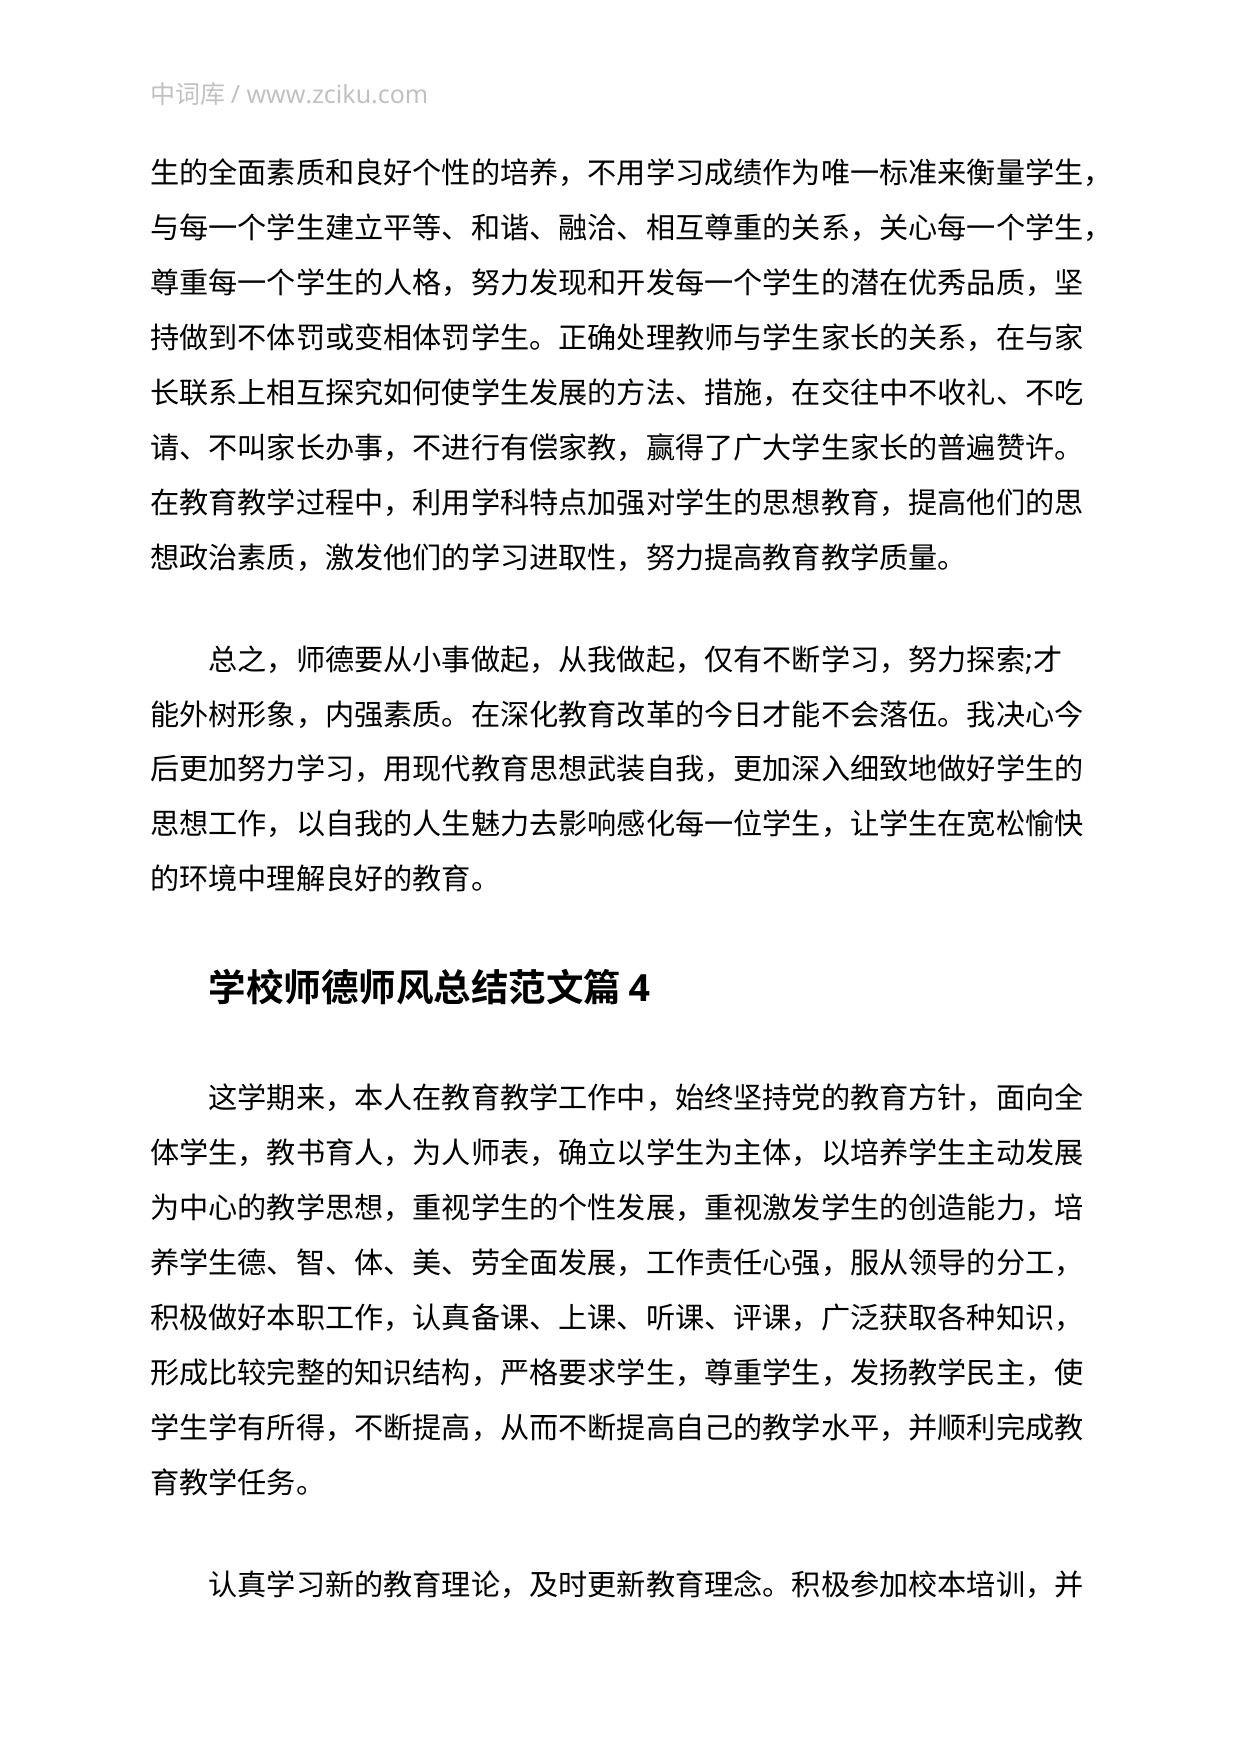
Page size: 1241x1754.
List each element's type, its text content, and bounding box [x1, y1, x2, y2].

text 学校师德师风总结范文篇4 [150, 957, 1090, 1012]
text 这学期来，本人在教育教学工作中，始终坚持党的教育方针，面向全体学生，教书育人，为人师表，确立以学生为主体，以培养学生主动发展为中心的教学思想，重视学生的个性发展，重视激发学生的创造能力，培养学生德、智、体、美、劳全面发展，工作责任心强，服从领导的分工，积极做好本职工作，认真备课、上课、听课、评课，广泛获取各种知识，形成比较完整的知识结构，严格要求学生，尊重学生，发扬教学民主，使学生学有所得，不断提高，从而不断提高自己的教学水平，并顺利完成教育教学任务。 [150, 1075, 1090, 1502]
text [150, 150, 1090, 577]
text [150, 1561, 1090, 1603]
text 总之，师德要从小事做起，从我做起，仅有不断学习，努力探索;才能外树形象，内强素质。在深化教育改革的今日才能不会落伍。我决心今后更加努力学习，用现代教育思想武装自我，更加深入细致地做好学生的思想工作，以自我的人生魅力去影响感化每一位学生，让学生在宽松愉快的环境中理解良好的教育。 [150, 636, 1090, 898]
